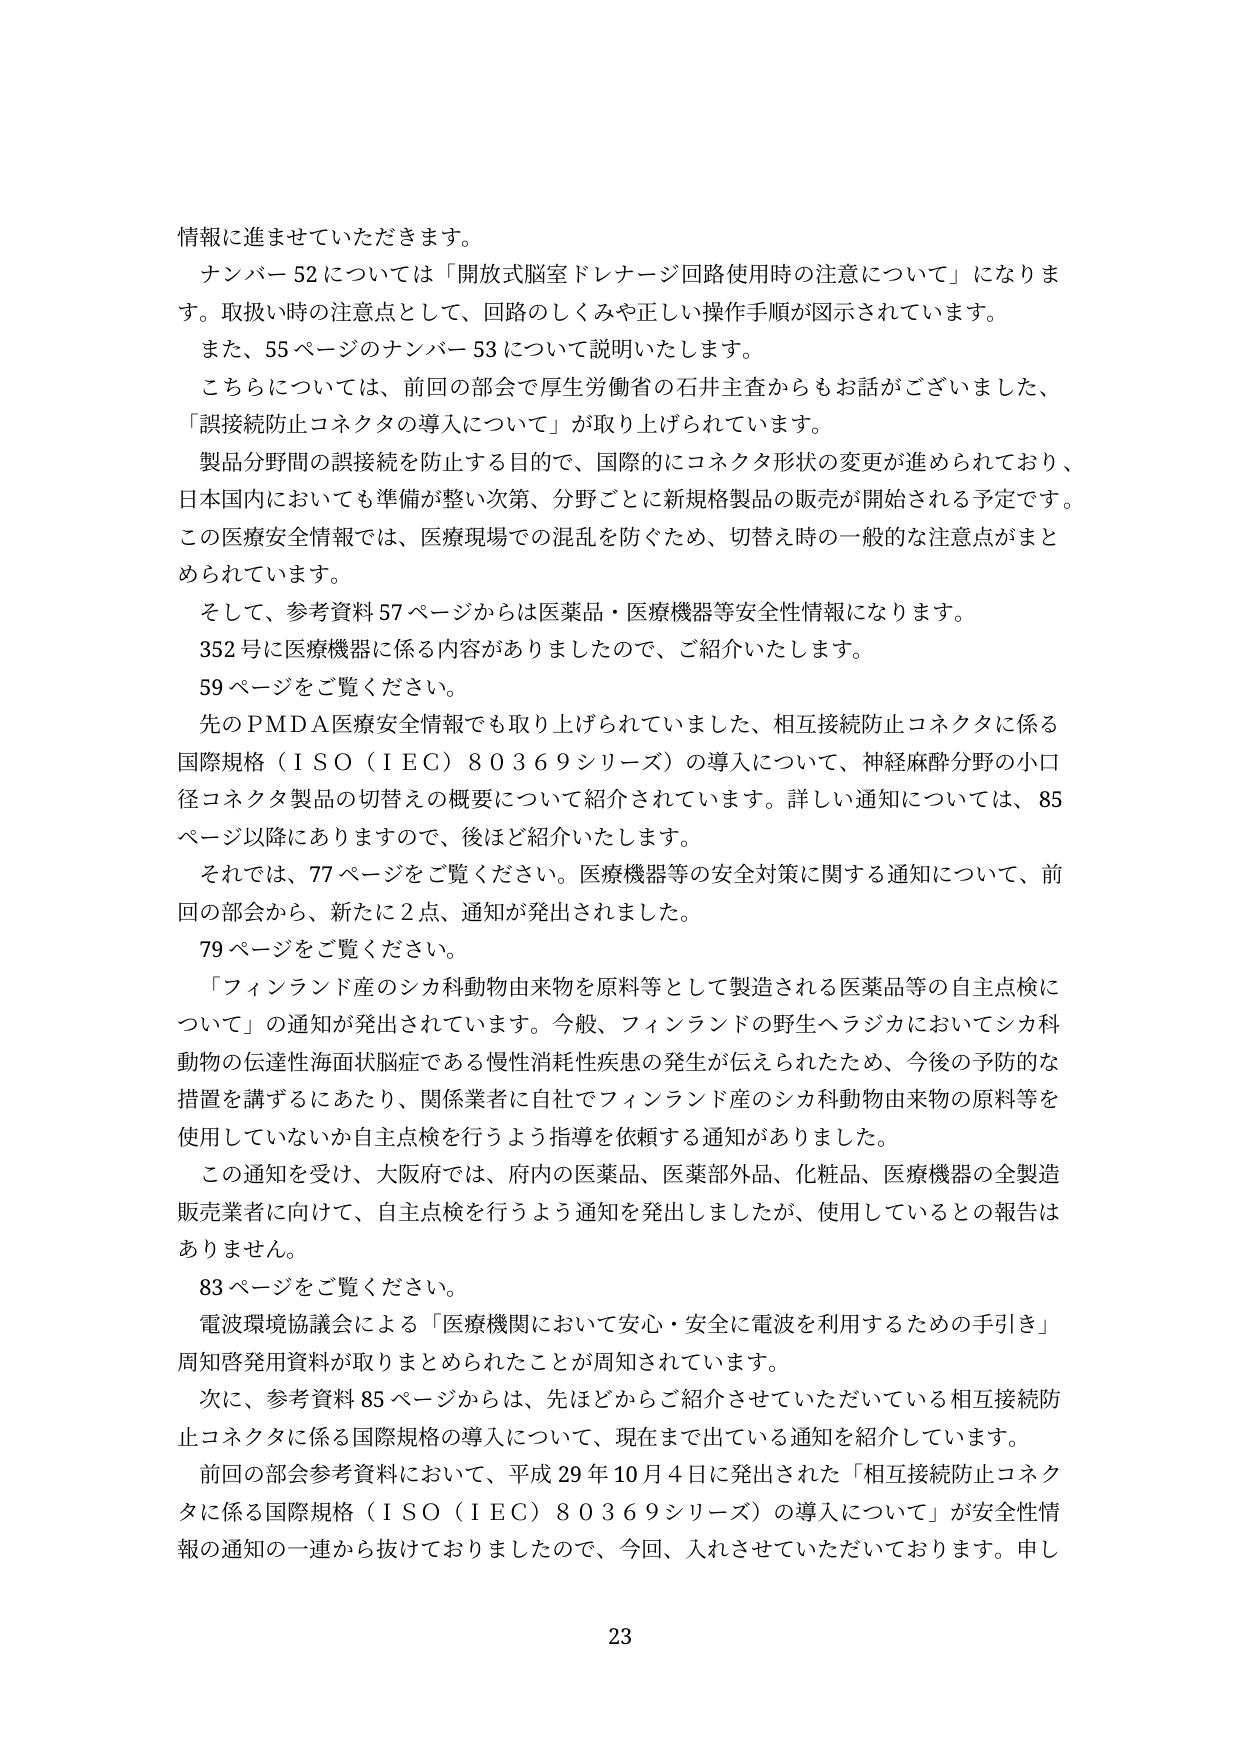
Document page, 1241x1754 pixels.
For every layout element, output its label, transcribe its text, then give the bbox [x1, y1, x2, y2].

text 電波環境協議会による「医療機関において安心・安全に電波を利用するための手引き」周知啓発用資料が取りまとめられたことが周知されています。 [177, 1304, 1063, 1379]
text 先のＰＭＤＡ医療安全情報でも取り上げられていました、相互接続防止コネクタに係る国際規格（ＩＳＯ（ＩＥＣ）８０３６９シリーズ）の導入について、神経麻酔分野の小口径コネクタ製品の切替えの概要について紹介されています。詳しい通知については、85ページ以降にありますので、後ほど紹介いたします。 [177, 704, 1063, 854]
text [177, 1454, 1063, 1567]
text また、55ページのナンバー53について説明いたします。 [177, 329, 1063, 367]
text 「フィンランド産のシカ科動物由来物を原料等として製造される医薬品等の自主点検について」の通知が発出されています。今般、フィンランドの野生ヘラジカにおいてシカ科動物の伝達性海面状脳症である慢性消耗性疾患の発生が伝えられたため、今後の予防的な措置を講ずるにあたり、関係業者に自社でフィンランド産のシカ科動物由来物の原料等を使用していないか自主点検を行うよう指導を依頼する通知がありました。 [177, 967, 1063, 1154]
text それでは、77ページをご覧ください。医療機器等の安全対策に関する通知について、前回の部会から、新たに２点、通知が発出されました。 [177, 854, 1063, 929]
text 製品分野間の誤接続を防止する目的で、国際的にコネクタ形状の変更が進められており、日本国内においても準備が整い次第、分野ごとに新規格製品の販売が開始される予定です。この医療安全情報では、医療現場での混乱を防ぐため、切替え時の一般的な注意点がまとめられています。 [177, 442, 1063, 592]
text そして、参考資料57ページからは医薬品・医療機器等安全性情報になります。 [177, 592, 1063, 629]
text この通知を受け、大阪府では、府内の医薬品、医薬部外品、化粧品、医療機器の全製造販売業者に向けて、自主点検を行うよう通知を発出しましたが、使用しているとの報告はありません。 [177, 1154, 1063, 1267]
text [177, 217, 1063, 254]
text 59ページをご覧ください。 [177, 667, 1063, 704]
text ナンバー52については「開放式脳室ドレナージ回路使用時の注意について」になります。取扱い時の注意点として、回路のしくみや正しい操作手順が図示されています。 [177, 254, 1063, 329]
text 352号に医療機器に係る内容がありましたので、ご紹介いたします。 [177, 629, 1063, 667]
text 83ページをご覧ください。 [177, 1267, 1063, 1304]
text こちらについては、前回の部会で厚生労働省の石井主査からもお話がございました、「誤接続防止コネクタの導入について」が取り上げられています。 [177, 367, 1063, 442]
text 次に、参考資料85ページからは、先ほどからご紹介させていただいている相互接続防止コネクタに係る国際規格の導入について、現在まで出ている通知を紹介しています。 [177, 1379, 1063, 1454]
text 79ページをご覧ください。 [177, 929, 1063, 967]
